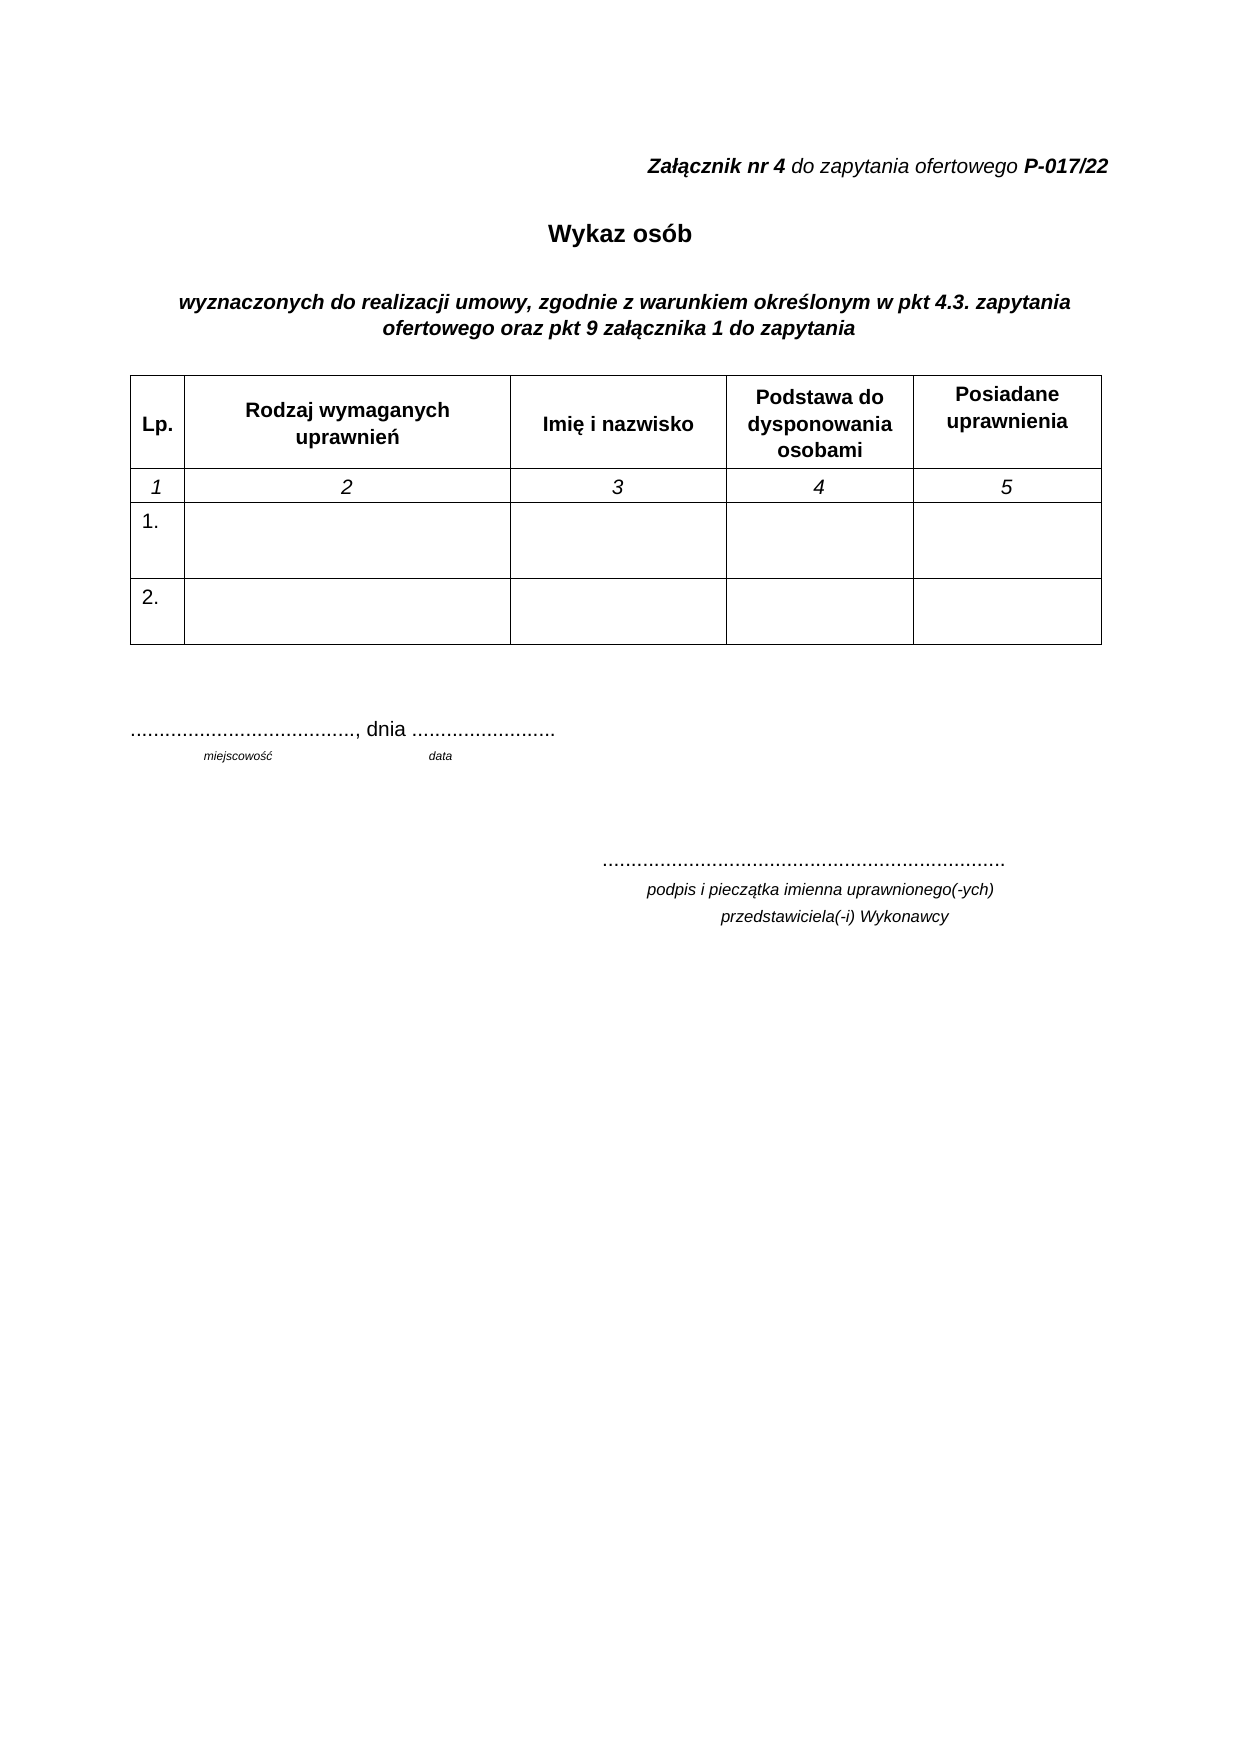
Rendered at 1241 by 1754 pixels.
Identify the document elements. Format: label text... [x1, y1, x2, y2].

table_cell [185, 503, 510, 578]
table_cell 4 [727, 469, 913, 502]
table_cell 3 [511, 469, 726, 502]
table_cell 5 [914, 469, 1101, 502]
text wyznaczonych do realizacji umowy, zgodnie z warunkiem określonym w pkt 4.3. zapytania ofertowego oraz pkt 9 załącznika 1 do zapytania [130, 289, 1110, 340]
table_header Podstawa do dysponowania osobami [727, 376, 913, 467]
text przedstawiciela(-i) Wykonawcy [647, 907, 1110, 926]
table_cell 1 [131, 469, 184, 502]
table_header Rodzaj wymaganych uprawnień [185, 376, 510, 467]
text Wykaz osób [130, 219, 1110, 248]
text miejscowość data [130, 749, 1110, 773]
text Załącznik nr 4 do zapytania ofertowego P-017/22 [130, 154, 1110, 178]
table_cell [185, 579, 510, 644]
table_cell 2 [185, 469, 510, 502]
table_header Lp. [131, 376, 184, 467]
table_header Imię i nazwisko [511, 376, 726, 467]
table_cell 1. [131, 503, 184, 578]
text podpis i pieczątka imienna uprawnionego(-ych) [573, 879, 1110, 899]
table_header Posiadane uprawnienia [914, 376, 1101, 467]
table_cell [511, 503, 726, 578]
table_cell [511, 579, 726, 644]
text ......................................., dnia ......................... [130, 716, 1110, 740]
subtitle ...................................................................... [498, 847, 1110, 871]
table_cell [914, 503, 1101, 578]
table_cell [727, 503, 913, 578]
table_cell [914, 579, 1101, 644]
table_cell [727, 579, 913, 644]
table_cell 2. [131, 579, 184, 644]
